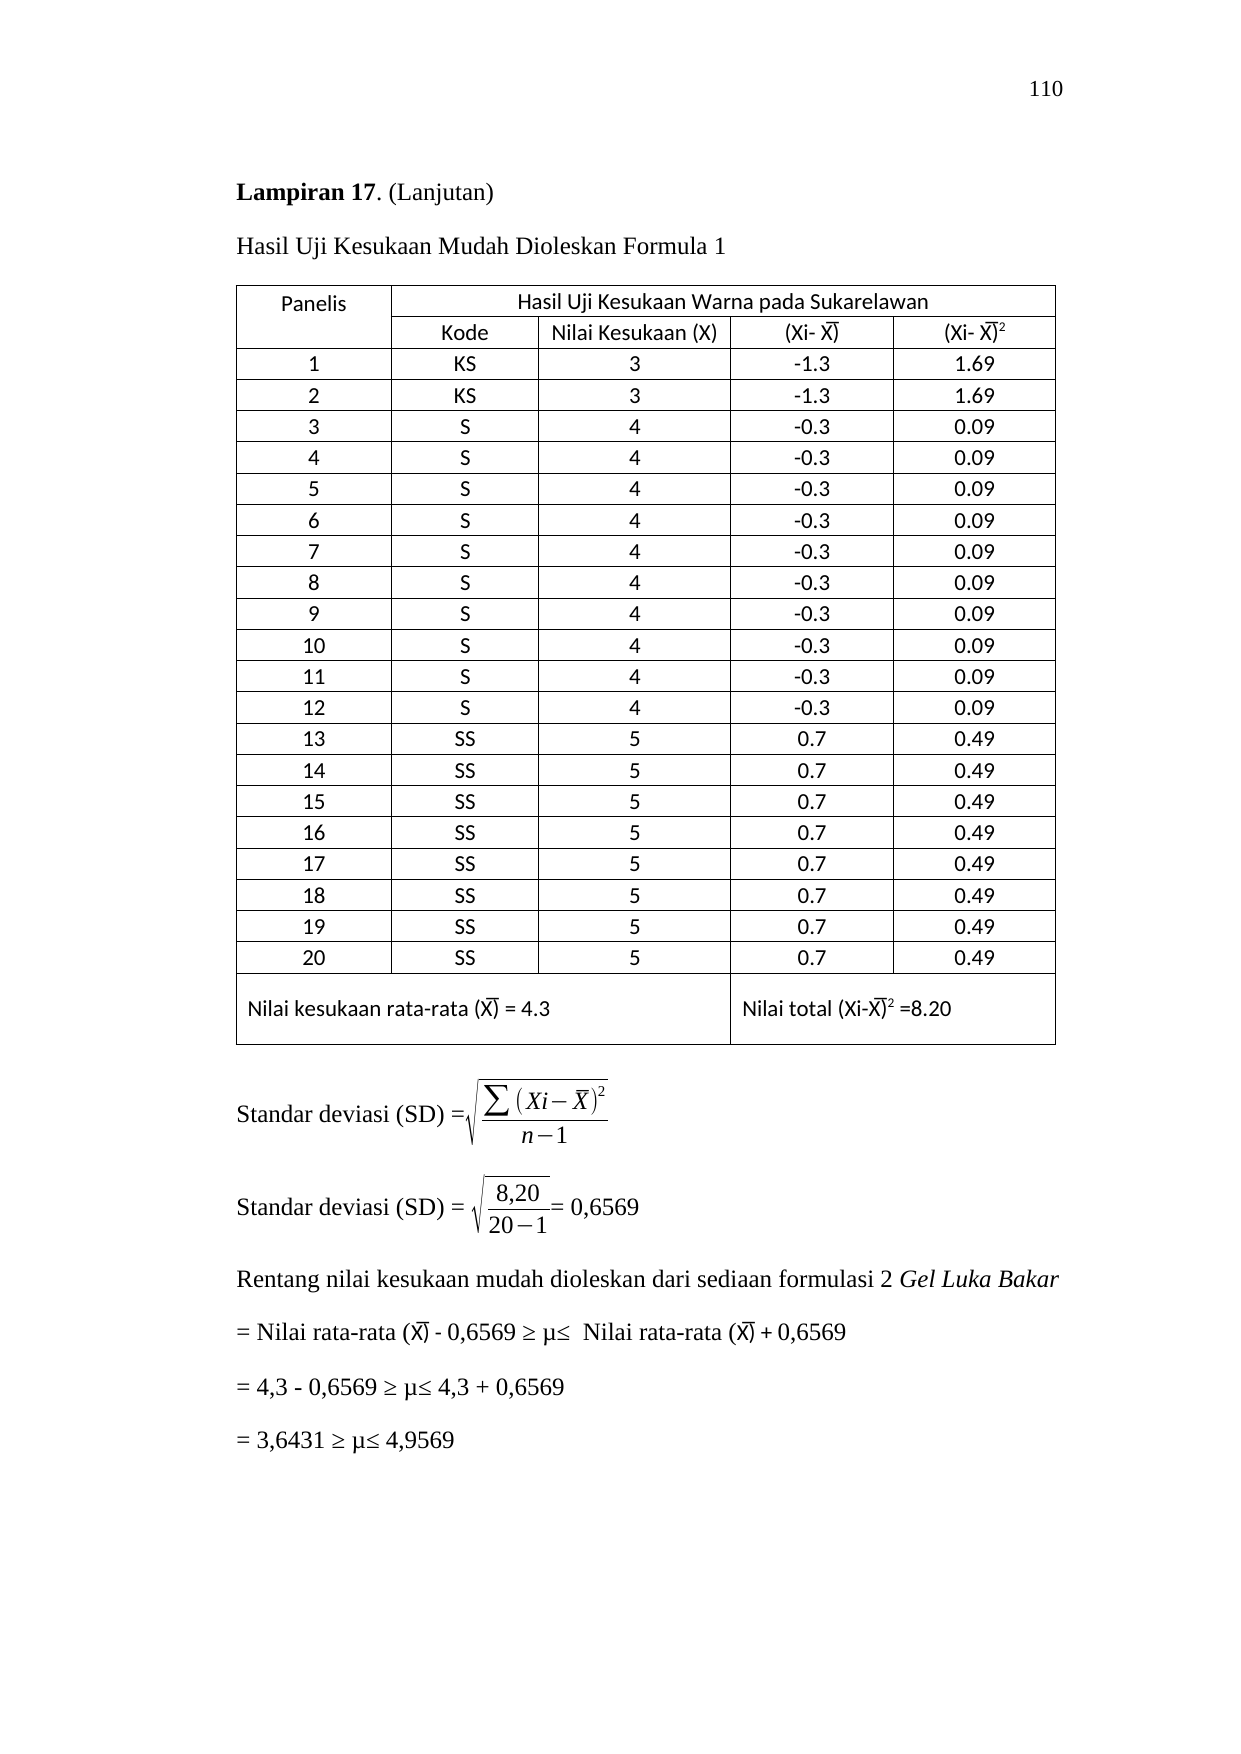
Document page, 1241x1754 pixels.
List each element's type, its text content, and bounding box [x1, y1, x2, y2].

table_cell 8 [237, 567, 391, 597]
table_cell 0.49 [894, 786, 1055, 816]
table_cell Nilai total (Xi-X̅)2 =8.20 [731, 974, 1055, 1044]
table_cell 0.49 [894, 724, 1055, 754]
table_cell -1.3 [731, 349, 893, 379]
text Standar deviasi (SD) = [236, 1045, 1063, 1149]
table_cell -0.3 [731, 630, 893, 660]
table_cell 0.7 [731, 786, 893, 816]
table_cell 15 [237, 786, 391, 816]
table_cell 13 [237, 724, 391, 754]
table_cell 0.49 [894, 911, 1055, 941]
text Hasil Uji Kesukaan Mudah Dioleskan Formula 1 [236, 231, 1063, 260]
text Rentang nilai kesukaan mudah dioleskan dari sediaan formulasi 2 Gel Luka Bakar [236, 1264, 1063, 1292]
table_cell 4 [539, 567, 730, 597]
table_cell S [392, 661, 538, 691]
table_cell 0.09 [894, 442, 1055, 472]
table_cell 2 [237, 380, 391, 410]
table_cell 0.09 [894, 505, 1055, 535]
table_cell 0.09 [894, 599, 1055, 629]
table_cell -0.3 [731, 692, 893, 722]
table_cell (Xi- X̅) [731, 317, 893, 347]
table_cell (Xi- X̅)2 [894, 317, 1055, 347]
text = 4,3 - 0,6569 ≥ µ≤ 4,3 + 0,6569 [236, 1372, 1063, 1400]
table_cell 20 [237, 942, 391, 972]
table_cell 1 [237, 349, 391, 379]
table_cell SS [392, 880, 538, 910]
table_cell 0.09 [894, 536, 1055, 566]
table_cell -0.3 [731, 442, 893, 472]
table_cell KS [392, 349, 538, 379]
table_cell Nilai kesukaan rata-rata (X̅) = 4.3 [237, 974, 730, 1044]
table_cell 0.7 [731, 880, 893, 910]
table_cell 0.09 [894, 474, 1055, 504]
table_header Hasil Uji Kesukaan Warna pada Sukarelawan [392, 286, 1055, 316]
table_cell 4 [539, 536, 730, 566]
table_cell 1.69 [894, 349, 1055, 379]
table_cell 0.7 [731, 724, 893, 754]
table_cell 4 [539, 442, 730, 472]
table_cell 0.7 [731, 755, 893, 785]
table_cell -1.3 [731, 380, 893, 410]
table_cell SS [392, 911, 538, 941]
table_cell -0.3 [731, 474, 893, 504]
table_cell 0.49 [894, 755, 1055, 785]
table_cell S [392, 630, 538, 660]
table_cell 0.09 [894, 567, 1055, 597]
table_cell 18 [237, 880, 391, 910]
table_cell 4 [539, 505, 730, 535]
table_cell 11 [237, 661, 391, 691]
table_cell 0.49 [894, 880, 1055, 910]
table_cell 5 [539, 942, 730, 972]
table_cell 0.49 [894, 817, 1055, 847]
table_cell 0.7 [731, 911, 893, 941]
table_cell -0.3 [731, 567, 893, 597]
table_cell 0.49 [894, 849, 1055, 879]
table_cell 5 [539, 911, 730, 941]
table_cell SS [392, 942, 538, 972]
table_cell S [392, 474, 538, 504]
table_cell 0.09 [894, 630, 1055, 660]
table_cell -0.3 [731, 661, 893, 691]
table_cell 3 [237, 411, 391, 441]
table_cell 5 [539, 880, 730, 910]
table_cell 4 [237, 442, 391, 472]
table_cell 7 [237, 536, 391, 566]
table_cell 17 [237, 849, 391, 879]
table_cell 9 [237, 599, 391, 629]
table_cell 19 [237, 911, 391, 941]
table_cell 1.69 [894, 380, 1055, 410]
table_cell 3 [539, 349, 730, 379]
text = Nilai rata-rata (X̅) - 0,6569 ≥ µ≤ Nilai rata-rata (X̅) + 0,6569 [236, 1317, 1063, 1347]
table_cell -0.3 [731, 536, 893, 566]
table_cell Nilai Kesukaan (X) [539, 317, 730, 347]
text Lampiran 17. (Lanjutan) [236, 177, 1063, 206]
table_cell 14 [237, 755, 391, 785]
table_cell SS [392, 849, 538, 879]
table_cell 0.7 [731, 942, 893, 972]
text = 3,6431 ≥ µ≤ 4,9569 [236, 1426, 1063, 1454]
table_cell SS [392, 817, 538, 847]
table_cell S [392, 692, 538, 722]
table_cell 0.7 [731, 849, 893, 879]
table_cell 4 [539, 692, 730, 722]
table_cell SS [392, 755, 538, 785]
table_cell 0.7 [731, 817, 893, 847]
table_cell S [392, 599, 538, 629]
table_cell 0.09 [894, 661, 1055, 691]
table_header Panelis [237, 286, 391, 347]
table_cell S [392, 442, 538, 472]
table_cell 5 [539, 786, 730, 816]
table_cell 0.09 [894, 692, 1055, 722]
table_cell 5 [539, 755, 730, 785]
table_cell -0.3 [731, 505, 893, 535]
table_cell 4 [539, 661, 730, 691]
table_cell S [392, 567, 538, 597]
table_cell S [392, 411, 538, 441]
table_cell 16 [237, 817, 391, 847]
table_cell KS [392, 380, 538, 410]
table_cell 4 [539, 411, 730, 441]
table_cell 4 [539, 599, 730, 629]
table_cell -0.3 [731, 599, 893, 629]
table_cell 0.49 [894, 942, 1055, 972]
table_cell 5 [539, 724, 730, 754]
table_cell Kode [392, 317, 538, 347]
text Standar deviasi (SD) = = 0,6569 [236, 1174, 1063, 1238]
table_cell 5 [539, 817, 730, 847]
table_cell 6 [237, 505, 391, 535]
table_cell -0.3 [731, 411, 893, 441]
table_cell 5 [539, 849, 730, 879]
table_cell 5 [237, 474, 391, 504]
table_cell 0.09 [894, 411, 1055, 441]
table_cell SS [392, 724, 538, 754]
table_cell SS [392, 786, 538, 816]
table_cell 10 [237, 630, 391, 660]
table_cell S [392, 505, 538, 535]
table_cell S [392, 536, 538, 566]
table_cell 4 [539, 630, 730, 660]
table_cell 12 [237, 692, 391, 722]
table_cell 4 [539, 474, 730, 504]
table_cell 3 [539, 380, 730, 410]
